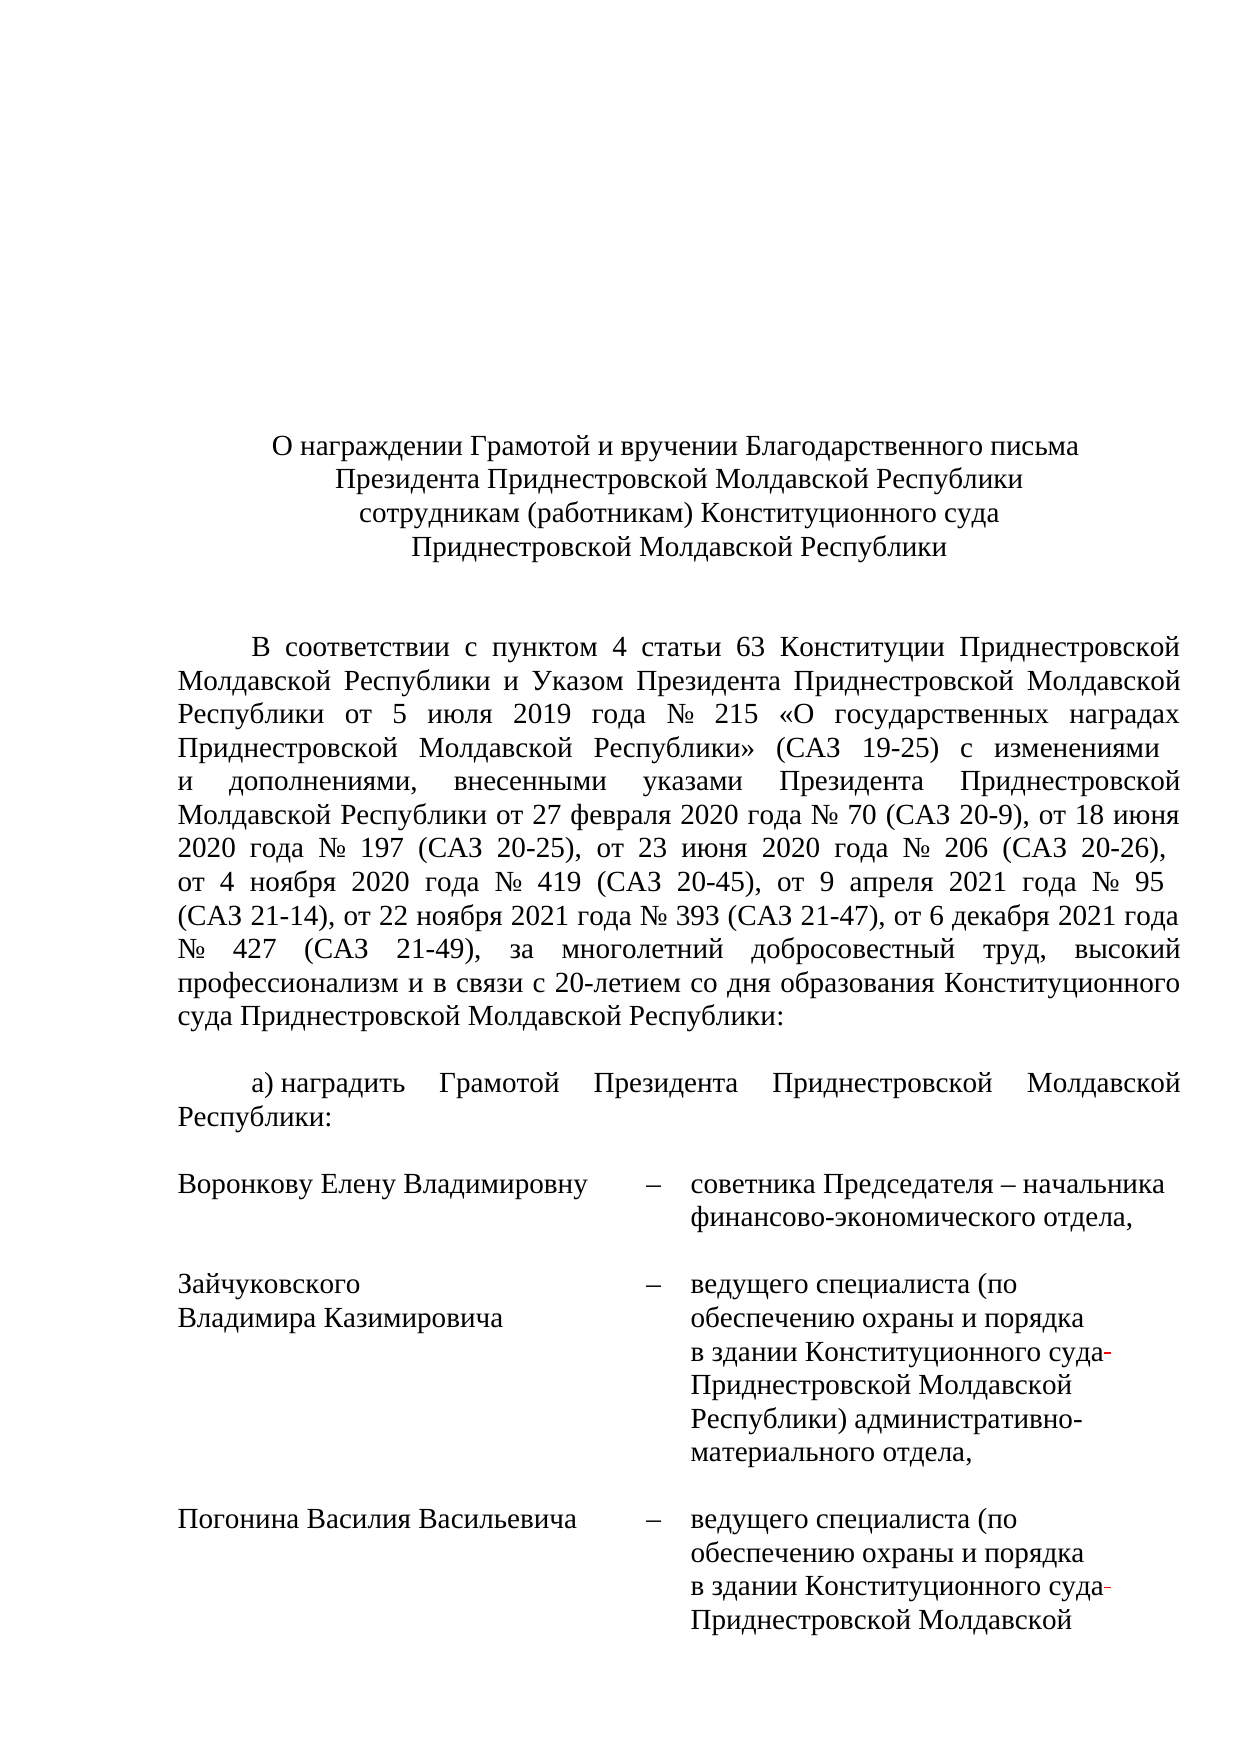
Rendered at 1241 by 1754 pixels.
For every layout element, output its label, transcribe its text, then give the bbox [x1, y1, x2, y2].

table_cell Зайчуковского Владимира Казимировича [166, 1267, 635, 1501]
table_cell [166, 1501, 635, 1636]
list наградить Грамотой Президента Приднестровской Молдавской Республики: [177, 1065, 1181, 1132]
table_cell – [635, 1501, 679, 1636]
table_header – [635, 1166, 679, 1267]
text В соответствии с пунктом 4 статьи 63 Конституции Приднестровской Молдавской Республики и Указом Президента Приднестровской Молдавской Республики от 5 июля 2019 года № 215 «О государственных наградах Приднестровской Молдавской Республики» (САЗ 19-25) с изменениями и дополнениями, внесенными указами Президента Приднестровской Молдавской Республики от 27 февраля 2020 года № 70 (САЗ 20-9), от 18 июня 2020 года № 197 (САЗ 20-25), от 23 июня 2020 года № 206 (САЗ 20-26), от 4 ноября 2020 года № 419 (САЗ 20-45), от 9 апреля 2021 года № 95 (САЗ 21-14), от 22 ноября 2021 года № 393 (САЗ 21-47), от 6 декабря 2021 года № 427 (САЗ 21-49), за многолетний добросовестный труд, высокий профессионализм и в связи с 20-летием со дня образования Конституционного суда Приднестровской Молдавской Республики: [177, 629, 1181, 1032]
text О награждении Грамотой и вручении Благодарственного письма Президента Приднестровской Молдавской Республики [177, 428, 1181, 495]
table_cell – [635, 1267, 679, 1501]
table_header Воронкову Елену Владимировну [166, 1166, 635, 1267]
table_cell ведущего специалиста (по обеспечению охраны и порядка в здании Конституционного суда Приднестровской Молдавской Республики) административно-материального отдела, [679, 1267, 1192, 1501]
table_header советника Председателя – начальника финансово-экономического отдела, [679, 1166, 1192, 1267]
text Приднестровской Молдавской Республики [177, 529, 1181, 562]
text сотрудникам (работникам) Конституционного суда [177, 495, 1181, 529]
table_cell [679, 1501, 1192, 1636]
